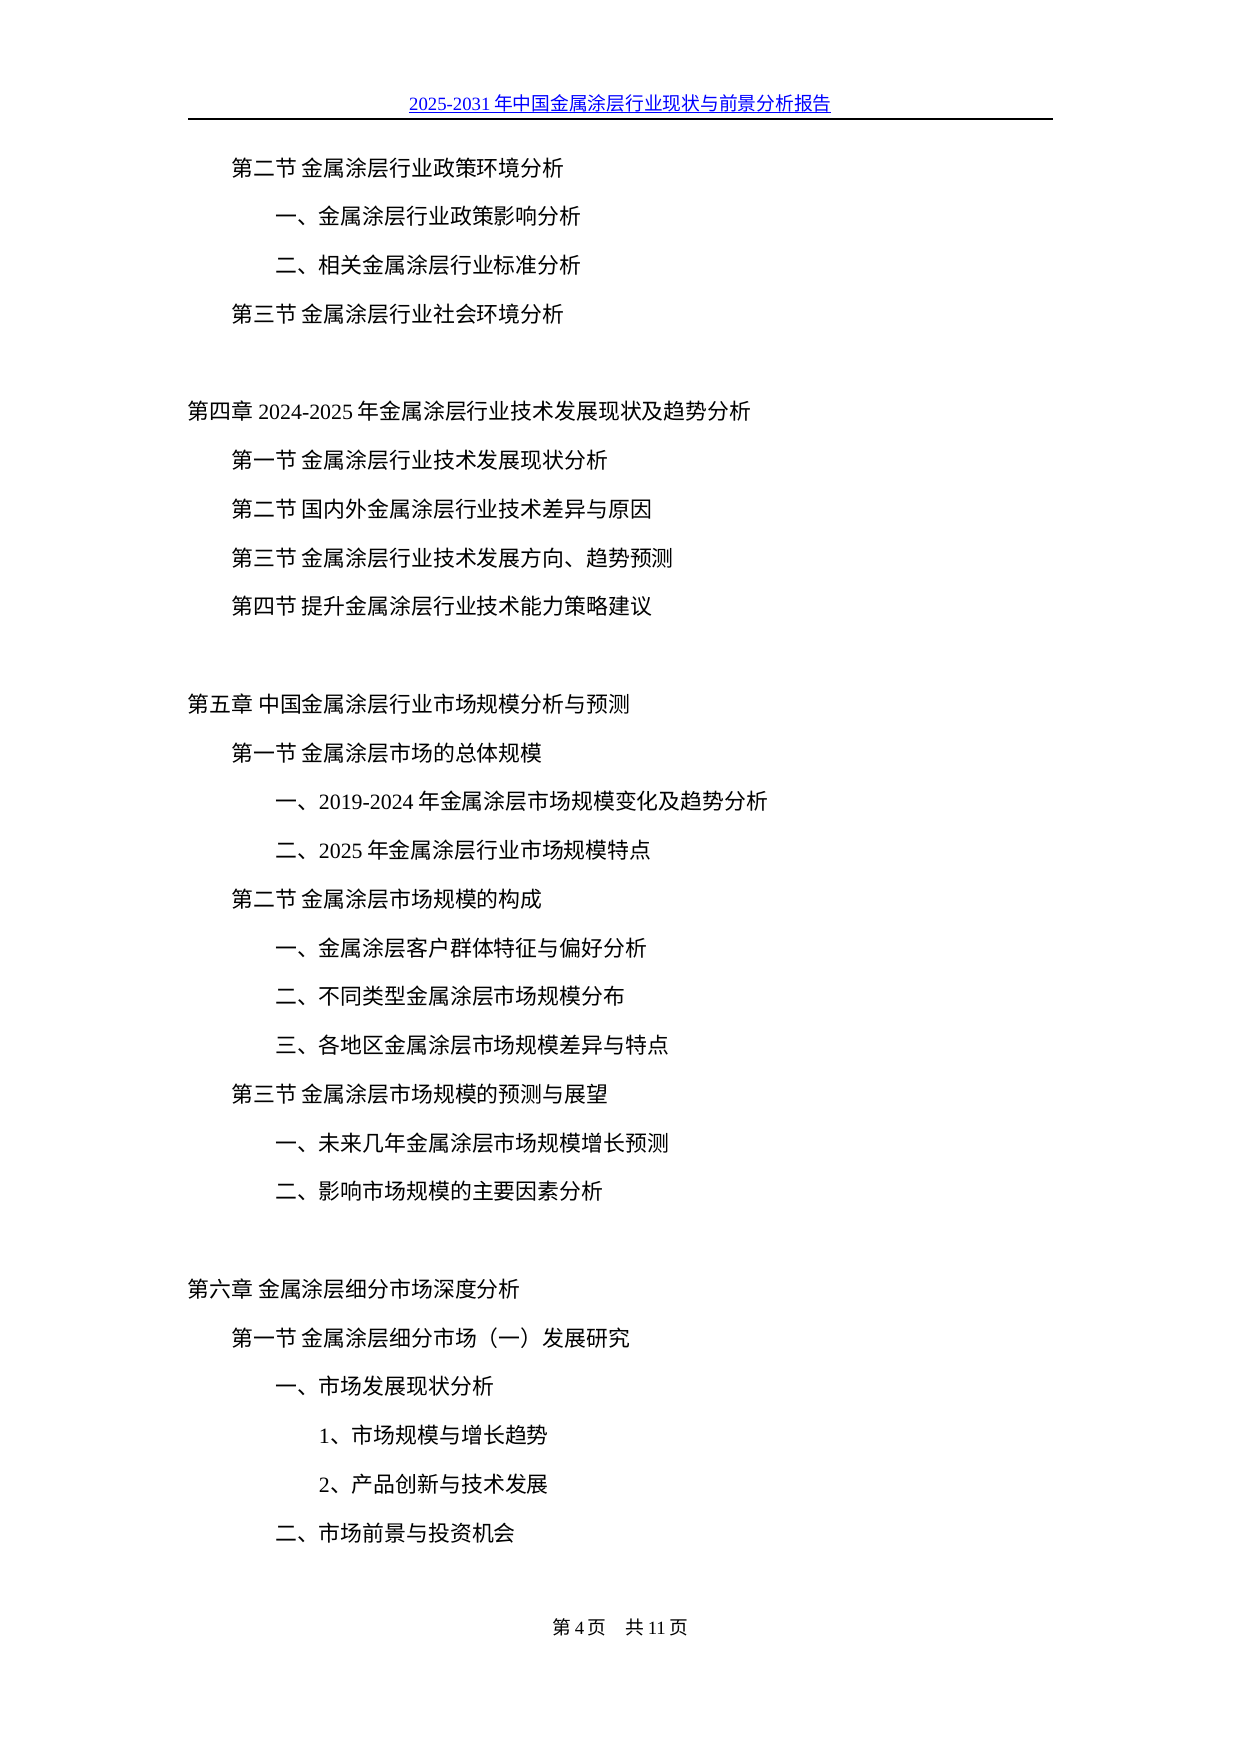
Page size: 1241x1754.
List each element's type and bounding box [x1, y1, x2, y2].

text [187, 150, 1053, 1548]
